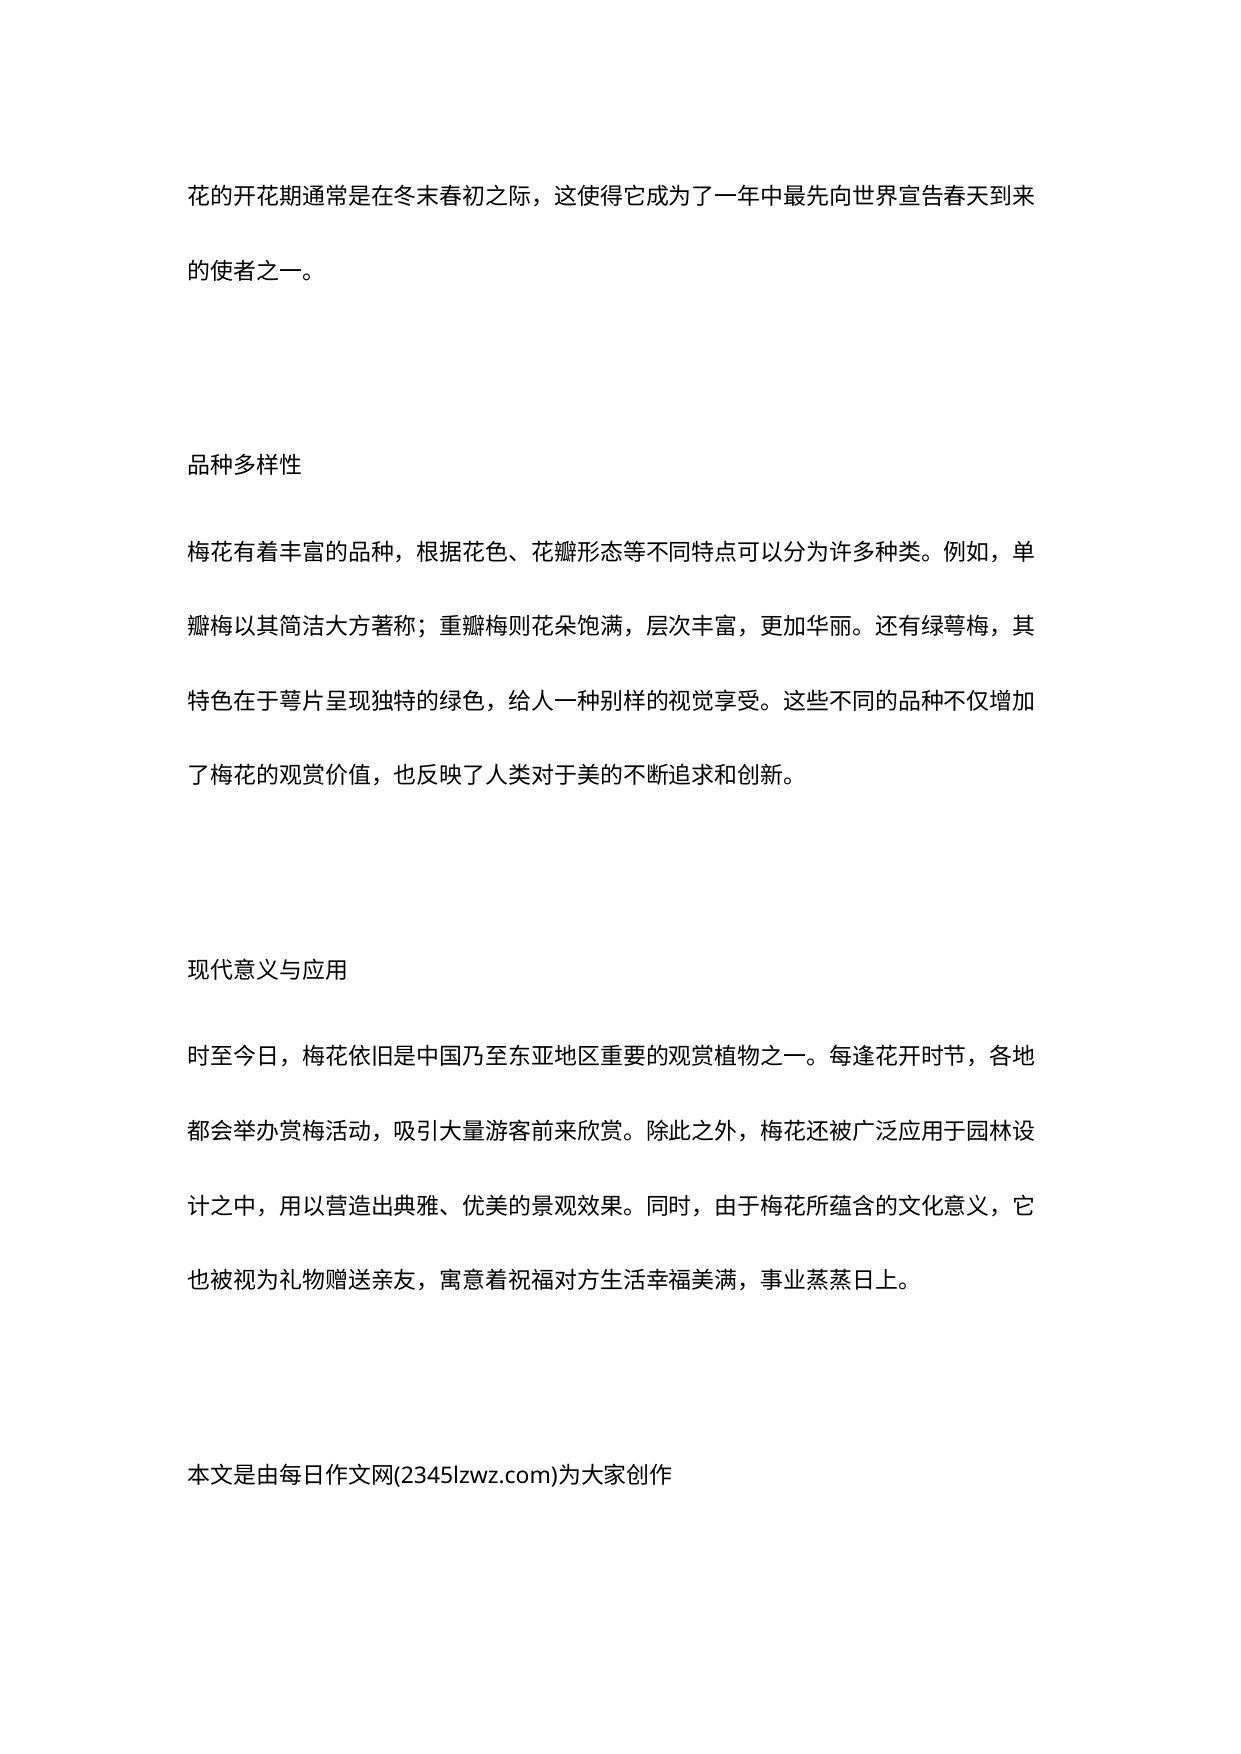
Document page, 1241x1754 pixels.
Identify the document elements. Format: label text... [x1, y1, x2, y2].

text 现代意义与应用 [187, 936, 1053, 1001]
text 本文是由每日作文网(2345lzwz.com)为大家创作 [187, 1441, 1053, 1506]
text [187, 162, 1053, 302]
text 时至今日，梅花依旧是中国乃至东亚地区重要的观赏植物之一。每逢花开时节，各地都会举办赏梅活动，吸引大量游客前来欣赏。除此之外，梅花还被广泛应用于园林设计之中，用以营造出典雅、优美的景观效果。同时，由于梅花所蕴含的文化意义，它也被视为礼物赠送亲友，寓意着祝福对方生活幸福美满，事业蒸蒸日上。 [187, 1022, 1053, 1311]
text 梅花有着丰富的品种，根据花色、花瓣形态等不同特点可以分为许多种类。例如，单瓣梅以其简洁大方著称；重瓣梅则花朵饱满，层次丰富，更加华丽。还有绿萼梅，其特色在于萼片呈现独特的绿色，给人一种别样的视觉享受。这些不同的品种不仅增加了梅花的观赏价值，也反映了人类对于美的不断追求和创新。 [187, 517, 1053, 807]
text 品种多样性 [187, 431, 1053, 496]
